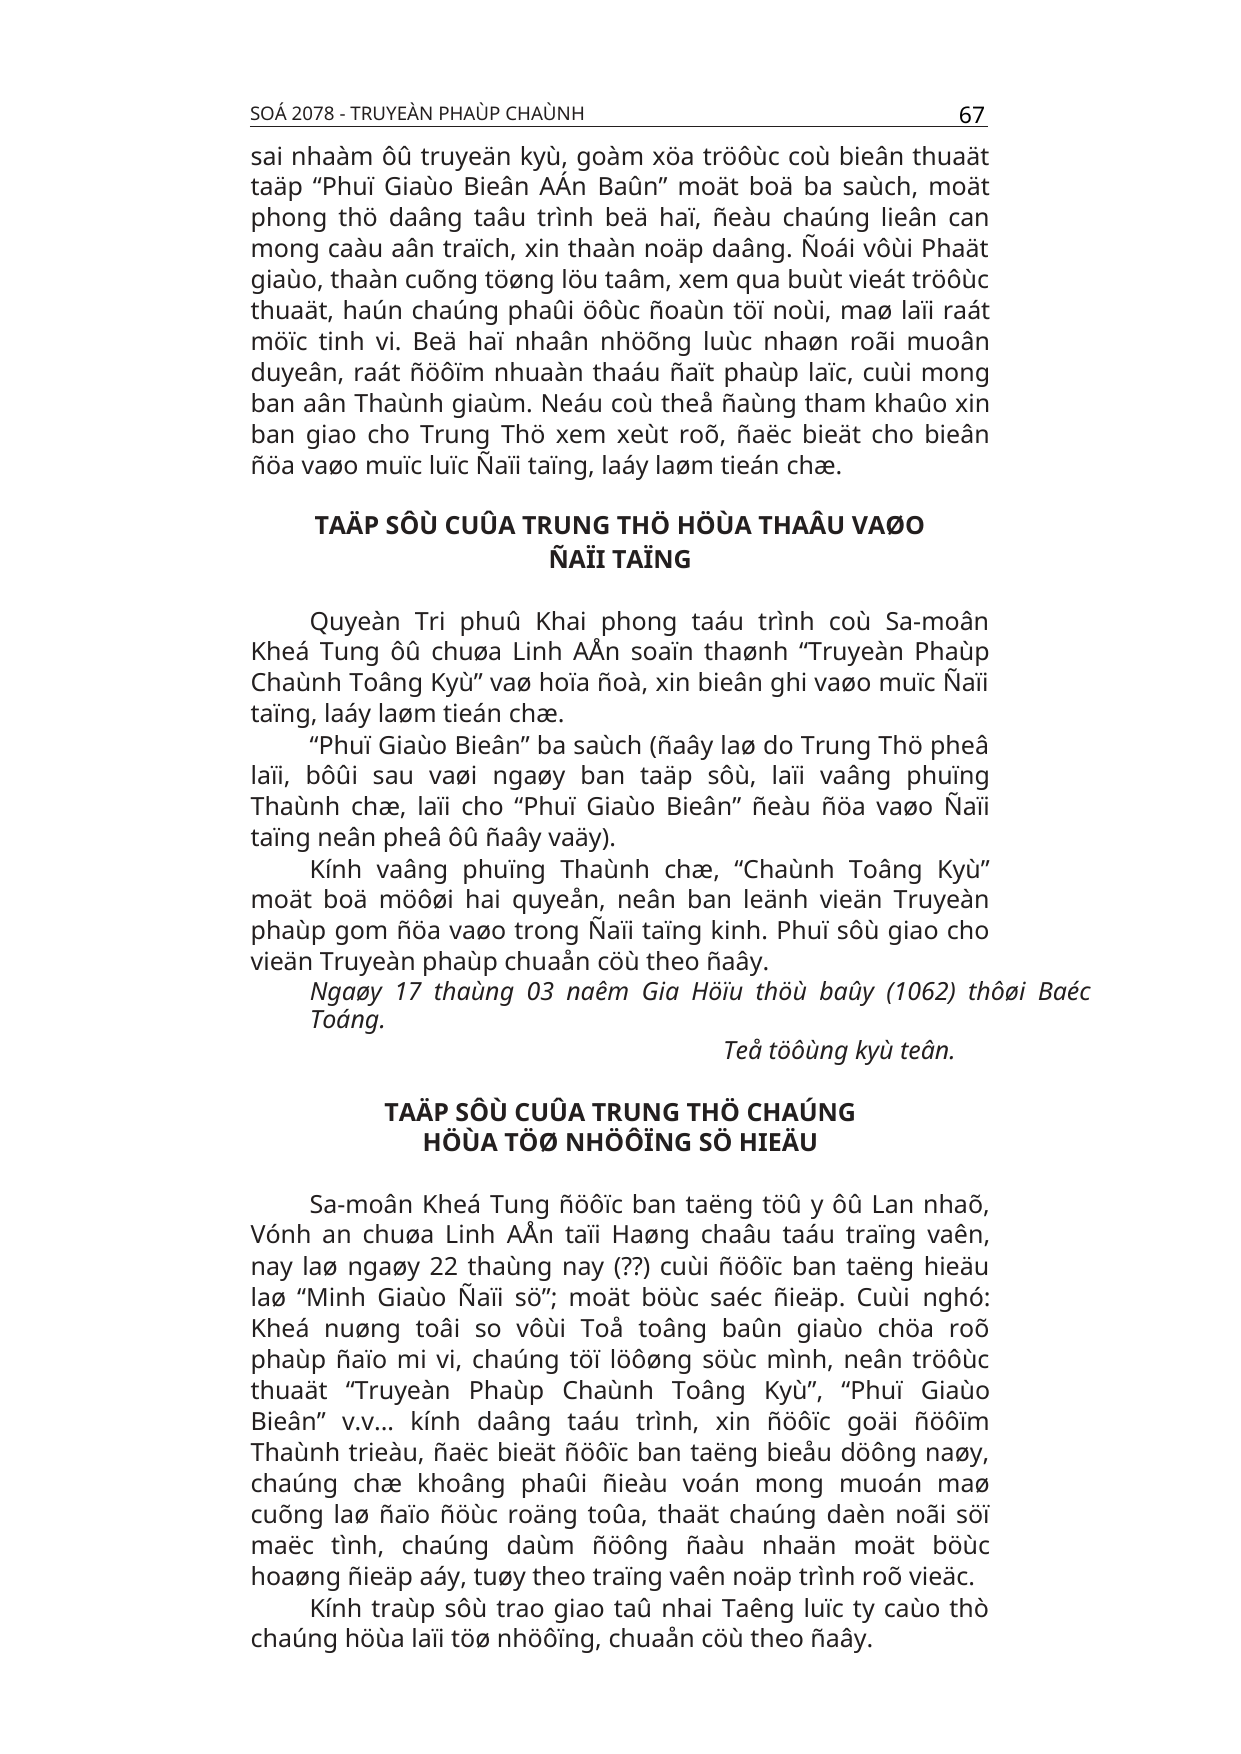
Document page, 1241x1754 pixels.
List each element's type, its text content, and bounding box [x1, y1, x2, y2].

subtitle TAÄP SÔÙ CUÛA TRUNG THÖ CHAÚNG HÖÙA TÖØ NHÖÔÏNG SÖ HIEÄU [383, 1097, 858, 1158]
subtitle TAÄP SÔÙ CUÛA TRUNG THÖ HÖÙA THAÂU VAØO ÑAÏI TAÏNG [287, 508, 952, 576]
text Kính vaâng phuïng Thaùnh chæ, “Chaùnh Toâng Kyù” moät boä möôøi hai quyeån, neân ban leänh vieän Truyeàn phaùp gom ñöa vaøo trong Ñaïi taïng kinh. Phuï sôù giao cho vieän Truyeàn phaùp chuaån cöù theo ñaây. [250, 854, 990, 978]
text “Phuï Giaùo Bieân” ba saùch (ñaây laø do Trung Thö pheâ laïi, bôûi sau vaøi ngaøy ban taäp sôù, laïi vaâng phuïng Thaùnh chæ, laïi cho “Phuï Giaùo Bieân” ñeàu ñöa vaøo Ñaïi taïng neân pheâ ôû ñaây vaäy). [250, 730, 990, 854]
text Teå töôùng kyù teân. [723, 1034, 1092, 1066]
text Ngaøy 17 thaùng 03 naêm Gia Höïu thöù baûy (1062) thôøi Baéc Toáng. [309, 978, 1092, 1034]
text Quyeàn Tri phuû Khai phong taáu trình coù Sa-moân Kheá Tung ôû chuøa Linh AÅn soaïn thaønh “Truyeàn Phaùp Chaùnh Toâng Kyù” vaø hoïa ñoà, xin bieân ghi vaøo muïc Ñaïi taïng, laáy laøm tieán chæ. [250, 606, 990, 730]
text sai nhaàm ôû truyeän kyù, goàm xöa tröôùc coù bieân thuaät taäp “Phuï Giaùo Bieân AÁn Baûn” moät boä ba saùch, moät phong thö daâng taâu trình beä haï, ñeàu chaúng lieân can mong caàu aân traïch, xin thaàn noäp daâng. Ñoái vôùi Phaät giaùo, thaàn cuõng töøng löu taâm, xem qua buùt vieát tröôùc thuaät, haún chaúng phaûi öôùc ñoaùn töï noùi, maø laïi raát möïc tinh vi. Beä haï nhaân nhöõng luùc nhaøn roãi muoân duyeân, raát ñöôïm nhuaàn thaáu ñaït phaùp laïc, cuùi mong ban aân Thaùnh giaùm. Neáu coù theå ñaùng tham khaûo xin ban giao cho Trung Thö xem xeùt roõ, ñaëc bieät cho bieân ñöa vaøo muïc luïc Ñaïi taïng, laáy laøm tieán chæ. [250, 140, 990, 482]
text Sa-moân Kheá Tung ñöôïc ban taëng töû y ôû Lan nhaõ, Vónh an chuøa Linh AÅn taïi Haøng chaâu taáu traïng vaên, nay laø ngaøy 22 thaùng nay (??) cuùi ñöôïc ban taëng hieäu laø “Minh Giaùo Ñaïi sö”; moät böùc saéc ñieäp. Cuùi nghó: Kheá nuøng toâi so vôùi Toå toâng baûn giaùo chöa roõ phaùp ñaïo mi vi, chaúng töï löôøng söùc mình, neân tröôùc thuaät “Truyeàn Phaùp Chaùnh Toâng Kyù”, “Phuï Giaùo Bieân” v.v... kính daâng taáu trình, xin ñöôïc goäi ñöôïm Thaùnh trieàu, ñaëc bieät ñöôïc ban taëng bieåu döông naøy, chaúng chæ khoâng phaûi ñieàu voán mong muoán maø cuõng laø ñaïo ñöùc roäng toûa, thaät chaúng daèn noãi söï maëc tình, chaúng daùm ñöông ñaàu nhaän moät böùc hoaøng ñieäp aáy, tuøy theo traïng vaên noäp trình roõ vieäc. [250, 1189, 990, 1593]
text Kính traùp sôù trao giao taû nhai Taêng luïc ty caùo thò chaúng höùa laïi töø nhöôïng, chuaån cöù theo ñaây. [250, 1593, 990, 1654]
